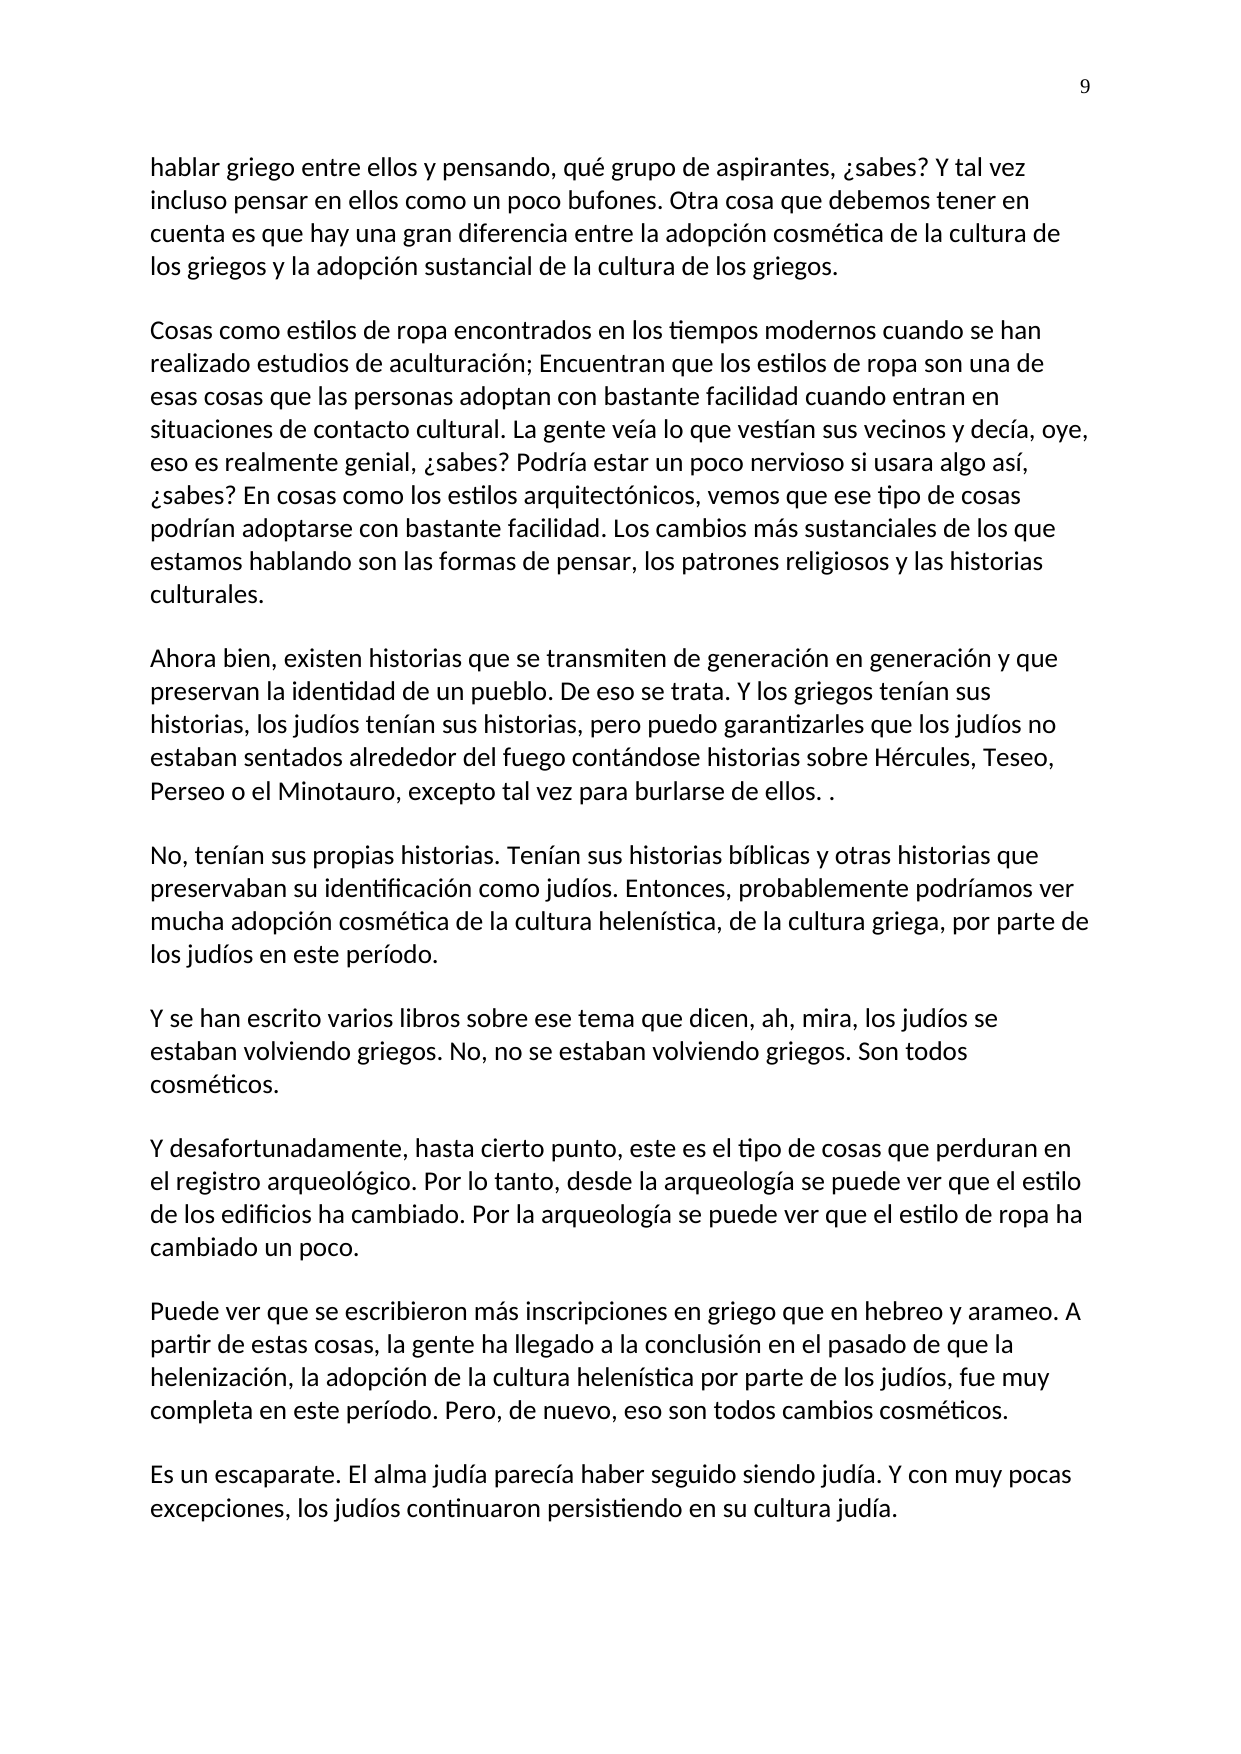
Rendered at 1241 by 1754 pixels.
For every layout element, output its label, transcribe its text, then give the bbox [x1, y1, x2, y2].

text Cosas como estilos de ropa encontrados en los tiempos modernos cuando se han realizado estudios de aculturación; Encuentran que los estilos de ropa son una de esas cosas que las personas adoptan con bastante facilidad cuando entran en situaciones de contacto cultural. La gente veía lo que vestían sus vecinos y decía, oye, eso es realmente genial, ¿sabes? Podría estar un poco nervioso si usara algo así, ¿sabes? En cosas como los estilos arquitectónicos, vemos que ese tipo de cosas podrían adoptarse con bastante facilidad. Los cambios más sustanciales de los que estamos hablando son las formas de pensar, los patrones religiosos y las historias culturales. [150, 313, 1090, 610]
text Ahora bien, existen historias que se transmiten de generación en generación y que preservan la identidad de un pueblo. De eso se trata. Y los griegos tenían sus historias, los judíos tenían sus historias, pero puedo garantizarles que los judíos no estaban sentados alrededor del fuego contándose historias sobre Hércules, Teseo, Perseo o el Minotauro, excepto tal vez para burlarse de ellos. . [150, 642, 1090, 807]
text No, tenían sus propias historias. Tenían sus historias bíblicas y otras historias que preservaban su identificación como judíos. Entonces, probablemente podríamos ver mucha adopción cosmética de la cultura helenística, de la cultura griega, por parte de los judíos en este período. [150, 838, 1090, 970]
text Puede ver que se escribieron más inscripciones en griego que en hebreo y arameo. A partir de estas cosas, la gente ha llegado a la conclusión en el pasado de que la helenización, la adopción de la cultura helenística por parte de los judíos, fue muy completa en este período. Pero, de nuevo, eso son todos cambios cosméticos. [150, 1294, 1090, 1427]
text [150, 150, 1090, 282]
text Es un escaparate. El alma judía parecía haber seguido siendo judía. Y con muy pocas excepciones, los judíos continuaron persistiendo en su cultura judía. [150, 1458, 1090, 1524]
text Y desafortunadamente, hasta cierto punto, este es el tipo de cosas que perduran en el registro arqueológico. Por lo tanto, desde la arqueología se puede ver que el estilo de los edificios ha cambiado. Por la arqueología se puede ver que el estilo de ropa ha cambiado un poco. [150, 1131, 1090, 1263]
text Y se han escrito varios libros sobre ese tema que dicen, ah, mira, los judíos se estaban volviendo griegos. No, no se estaban volviendo griegos. Son todos cosméticos. [150, 1001, 1090, 1100]
